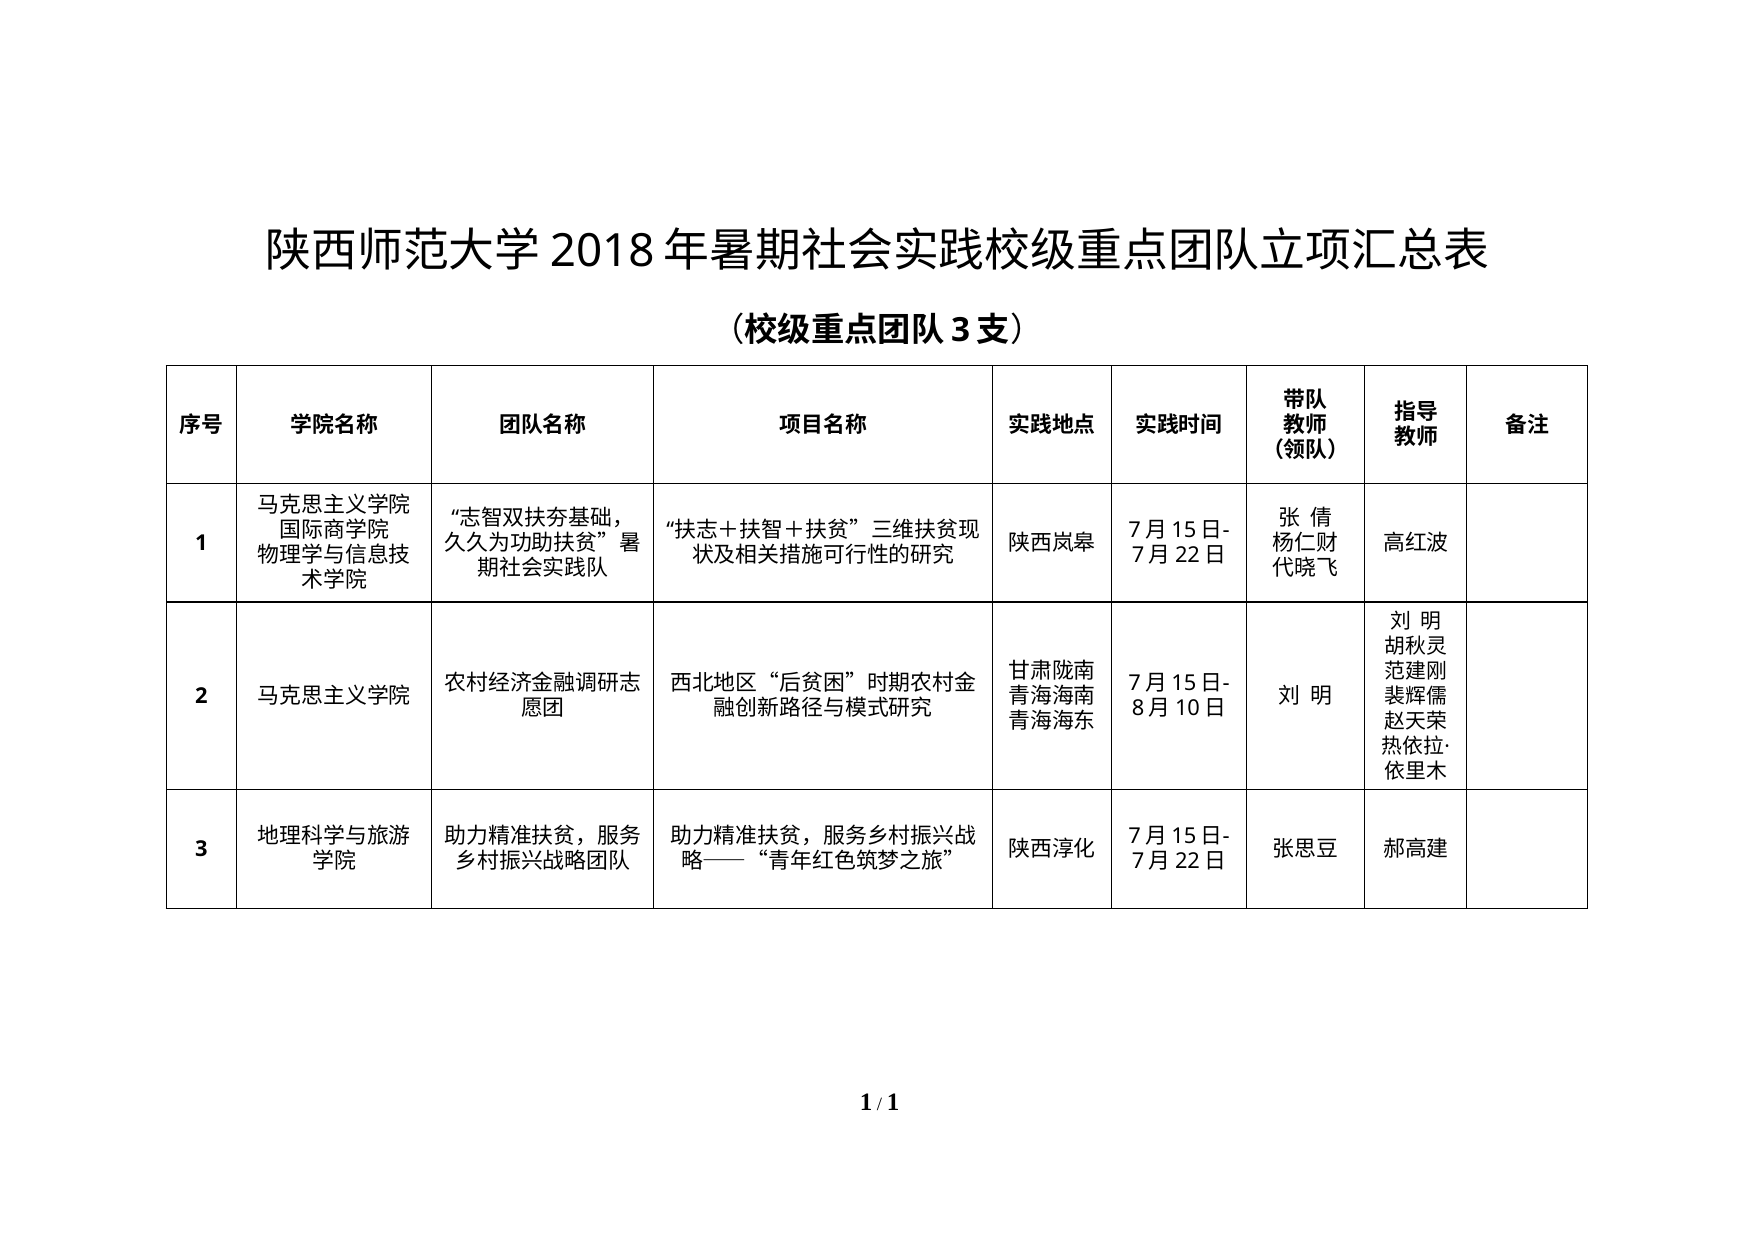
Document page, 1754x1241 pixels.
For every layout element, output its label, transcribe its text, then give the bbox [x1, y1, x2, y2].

table_cell 高红波 [1365, 484, 1466, 601]
table_cell 张思豆 [1247, 790, 1364, 907]
text 陕西师范大学2018年暑期社会实践校级重点团队立项汇总表 [150, 198, 1604, 295]
table_header 备注 [1467, 366, 1587, 483]
table_header 项目名称 [654, 366, 992, 483]
table_cell “扶志＋扶智＋扶贫”三维扶贫现状及相关措施可行性的研究 [654, 484, 992, 601]
table_header 序号 [167, 366, 236, 483]
table_cell [1467, 790, 1587, 907]
table_cell 7月15日- 7月22日 [1112, 484, 1246, 601]
table_cell 3 [167, 790, 236, 907]
table_cell 刘 明 [1247, 603, 1364, 789]
table_cell 甘肃陇南 青海海南 青海海东 [993, 603, 1111, 789]
table_cell 西北地区“后贫困”时期农村金融创新路径与模式研究 [654, 603, 992, 789]
table_cell 张 倩 杨仁财 代晓飞 [1247, 484, 1364, 601]
table_header 学院名称 [237, 366, 431, 483]
table_header 实践地点 [993, 366, 1111, 483]
table_cell [1467, 603, 1587, 789]
table_cell 2 [167, 603, 236, 789]
table_header 团队名称 [432, 366, 653, 483]
table_cell 郝高建 [1365, 790, 1466, 907]
text （校级重点团队3支） [150, 311, 1604, 349]
table_cell 7月15日- 7月22日 [1112, 790, 1246, 907]
table_header 实践时间 [1112, 366, 1246, 483]
table_cell 1 [167, 484, 236, 601]
table_cell 刘 明 胡秋灵 范建刚 裴辉儒 赵天荣 热依拉· 依里木 [1365, 603, 1466, 789]
table_cell [1467, 484, 1587, 601]
table_cell 陕西岚皋 [993, 484, 1111, 601]
table_cell 地理科学与旅游学院 [237, 790, 431, 907]
table_cell 陕西淳化 [993, 790, 1111, 907]
table_cell 助力精准扶贫，服务乡村振兴战略——“青年红色筑梦之旅” [654, 790, 992, 907]
table_header 带队 教师 （领队） [1247, 366, 1364, 483]
table_cell “志智双扶夯基础，久久为功助扶贫”暑期社会实践队 [432, 484, 653, 601]
table_cell 马克思主义学院 国际商学院 物理学与信息技术学院 [237, 484, 431, 601]
table_cell 7月15日- 8月10日 [1112, 603, 1246, 789]
table_cell 农村经济金融调研志愿团 [432, 603, 653, 789]
table_cell 马克思主义学院 [237, 603, 431, 789]
table_header 指导 教师 [1365, 366, 1466, 483]
table_cell 助力精准扶贫，服务乡村振兴战略团队 [432, 790, 653, 907]
